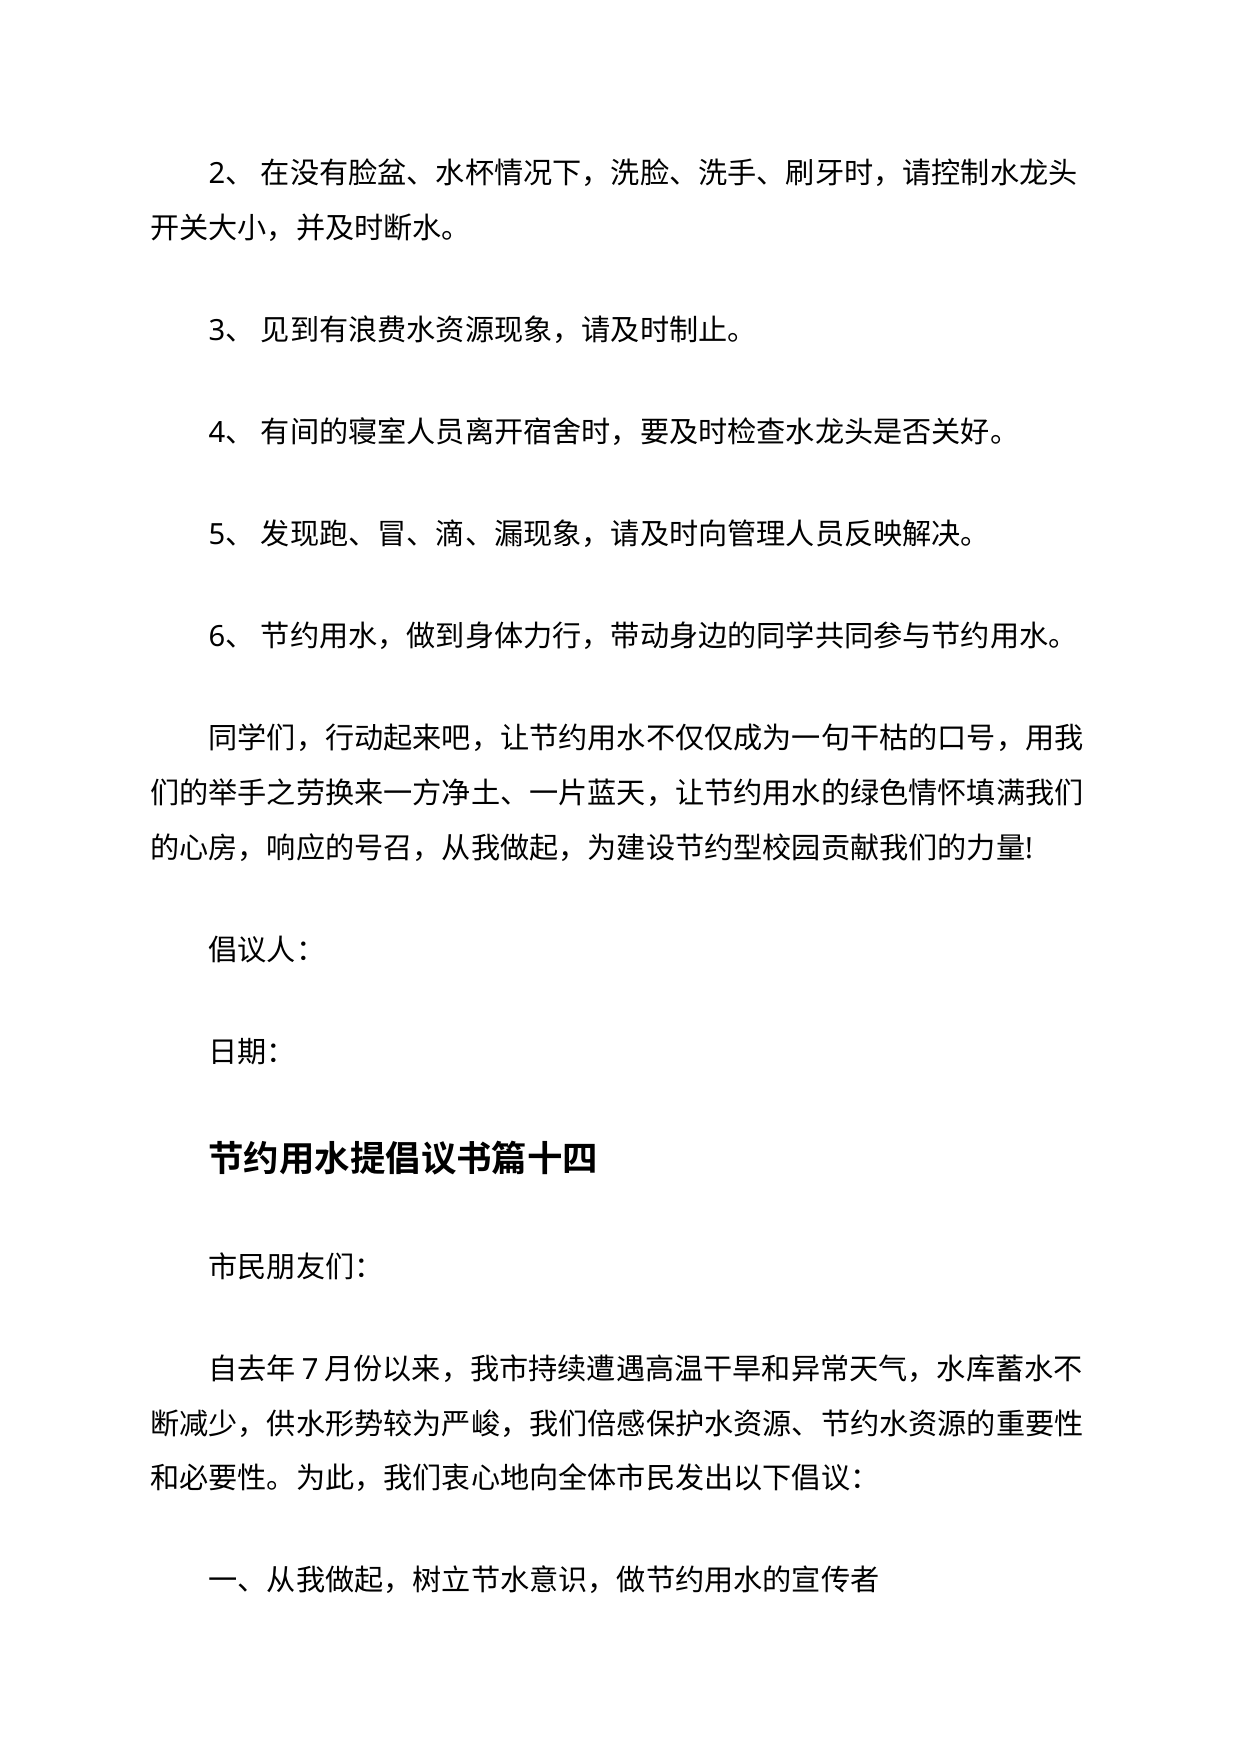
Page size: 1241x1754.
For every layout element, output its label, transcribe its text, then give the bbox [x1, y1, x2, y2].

text 一、从我做起，树立节水意识，做节约用水的宣传者 [150, 1557, 1090, 1599]
text 6、 节约用水，做到身体力行，带动身边的同学共同参与节约用水。 [150, 613, 1090, 655]
text 3、 见到有浪费水资源现象，请及时制止。 [150, 307, 1090, 349]
text 市民朋友们： [150, 1243, 1090, 1286]
text 4、 有间的寝室人员离开宿舍时，要及时检查水龙头是否关好。 [150, 409, 1090, 451]
text 倡议人： [150, 926, 1090, 969]
text 节约用水提倡议书篇十四 [150, 1130, 1090, 1181]
text 同学们，行动起来吧，让节约用水不仅仅成为一句干枯的口号，用我们的举手之劳换来一方净土、一片蓝天，让节约用水的绿色情怀填满我们的心房，响应的号召，从我做起，为建设节约型校园贡献我们的力量! [150, 715, 1090, 867]
text 日期： [150, 1028, 1090, 1071]
text 2、 在没有脸盆、水杯情况下，洗脸、洗手、刷牙时，请控制水龙头开关大小，并及时断水。 [150, 150, 1090, 247]
text 5、 发现跑、冒、滴、漏现象，请及时向管理人员反映解决。 [150, 511, 1090, 553]
text 自去年7月份以来，我市持续遭遇高温干旱和异常天气，水库蓄水不断减少，供水形势较为严峻，我们倍感保护水资源、节约水资源的重要性和必要性。为此，我们衷心地向全体市民发出以下倡议： [150, 1345, 1090, 1497]
